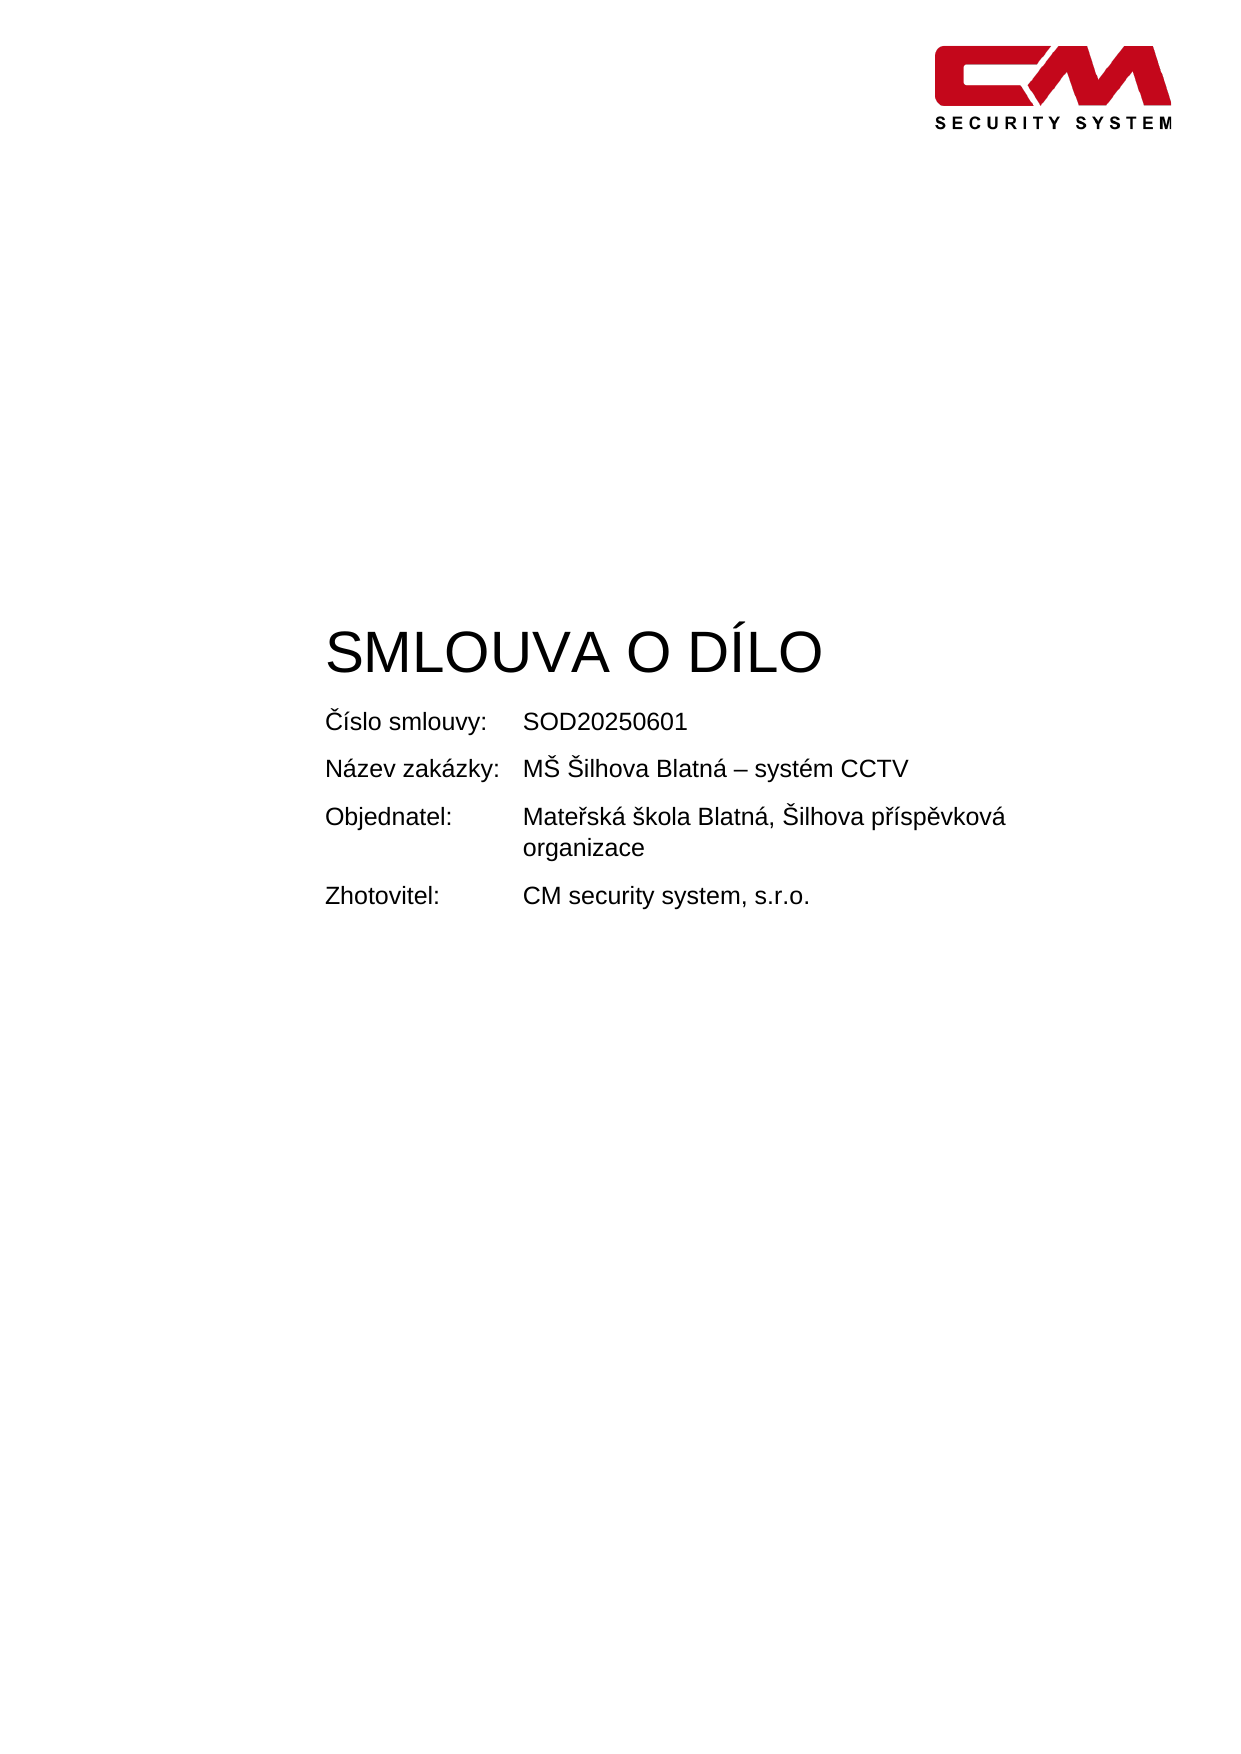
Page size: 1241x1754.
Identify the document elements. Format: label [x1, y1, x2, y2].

picture [935, 45, 1172, 130]
